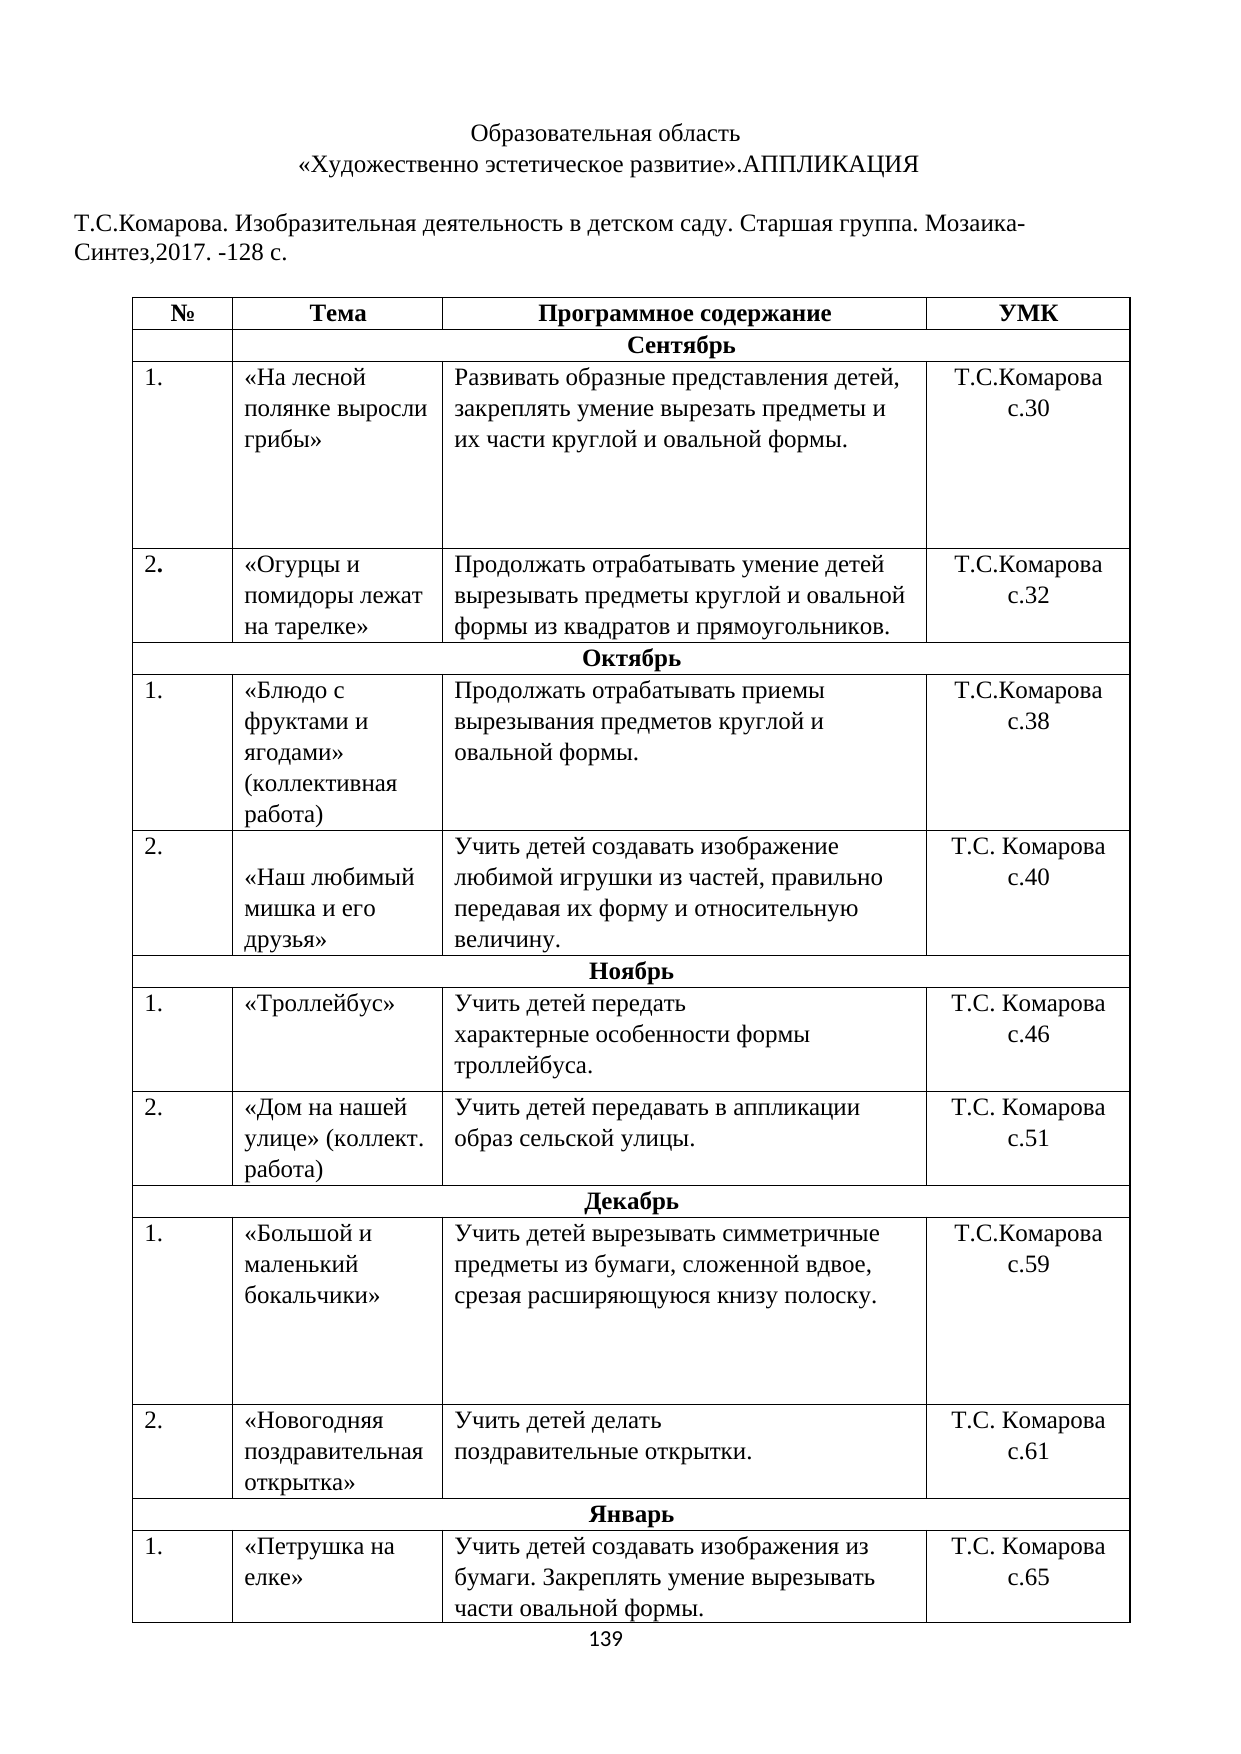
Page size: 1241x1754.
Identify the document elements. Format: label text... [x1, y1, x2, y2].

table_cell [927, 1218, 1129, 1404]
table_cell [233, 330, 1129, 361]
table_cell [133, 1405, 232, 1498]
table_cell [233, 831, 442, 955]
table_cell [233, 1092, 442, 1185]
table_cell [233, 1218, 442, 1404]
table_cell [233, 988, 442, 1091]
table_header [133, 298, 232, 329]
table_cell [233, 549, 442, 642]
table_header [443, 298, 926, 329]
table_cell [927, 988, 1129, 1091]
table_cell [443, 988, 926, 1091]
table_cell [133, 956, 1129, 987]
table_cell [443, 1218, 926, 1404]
text Образовательная область [74, 118, 1137, 147]
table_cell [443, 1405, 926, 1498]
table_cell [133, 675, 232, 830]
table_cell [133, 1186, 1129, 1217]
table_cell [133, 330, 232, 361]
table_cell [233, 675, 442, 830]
text «Художественно эстетическое развитие».АППЛИКАЦИЯ [74, 149, 1137, 178]
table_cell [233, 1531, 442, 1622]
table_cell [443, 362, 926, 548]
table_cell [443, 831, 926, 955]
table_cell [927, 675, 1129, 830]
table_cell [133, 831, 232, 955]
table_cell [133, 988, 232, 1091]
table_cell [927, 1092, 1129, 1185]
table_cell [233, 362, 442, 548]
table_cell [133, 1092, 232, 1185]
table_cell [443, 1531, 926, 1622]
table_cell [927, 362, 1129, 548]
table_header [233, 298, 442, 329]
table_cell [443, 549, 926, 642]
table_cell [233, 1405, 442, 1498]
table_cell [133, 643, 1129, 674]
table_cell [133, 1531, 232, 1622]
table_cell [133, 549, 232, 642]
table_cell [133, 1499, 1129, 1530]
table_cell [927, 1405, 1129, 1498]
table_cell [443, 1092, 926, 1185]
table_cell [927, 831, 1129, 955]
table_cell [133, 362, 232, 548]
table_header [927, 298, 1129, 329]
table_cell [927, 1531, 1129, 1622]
text Т.С.Комарова. Изобразительная деятельность в детском саду. Старшая группа. Мозаика-Синтез,2017. -128 с. [74, 209, 1137, 266]
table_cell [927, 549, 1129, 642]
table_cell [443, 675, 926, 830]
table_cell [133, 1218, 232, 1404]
